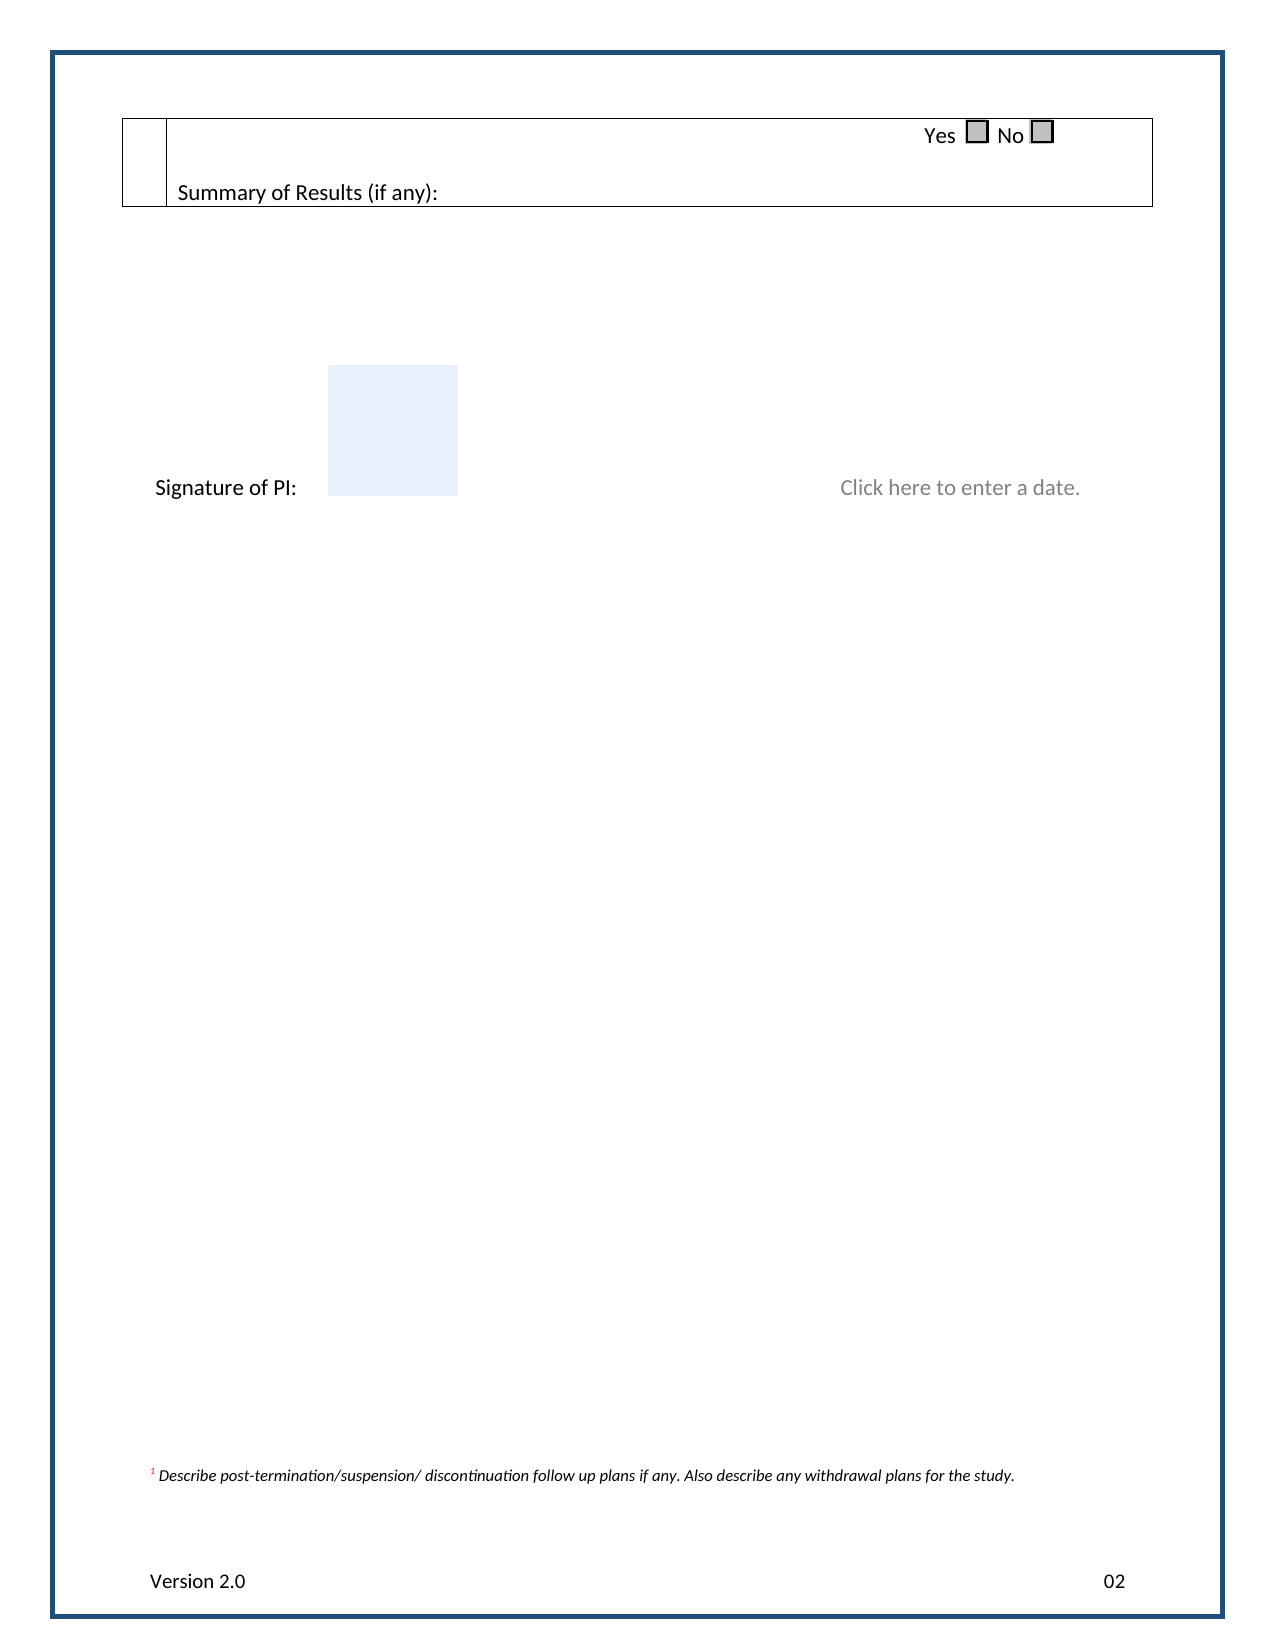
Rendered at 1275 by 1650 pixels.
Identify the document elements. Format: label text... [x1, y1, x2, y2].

picture [328, 365, 458, 496]
table_cell [123, 119, 166, 206]
text Signature of PI: [150, 366, 1125, 501]
text 1 Describe post-termination/suspension/ discontinuation follow up plans if any. Also describe any withdrawal plans for the study. [150, 1465, 1125, 1485]
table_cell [167, 119, 1152, 206]
